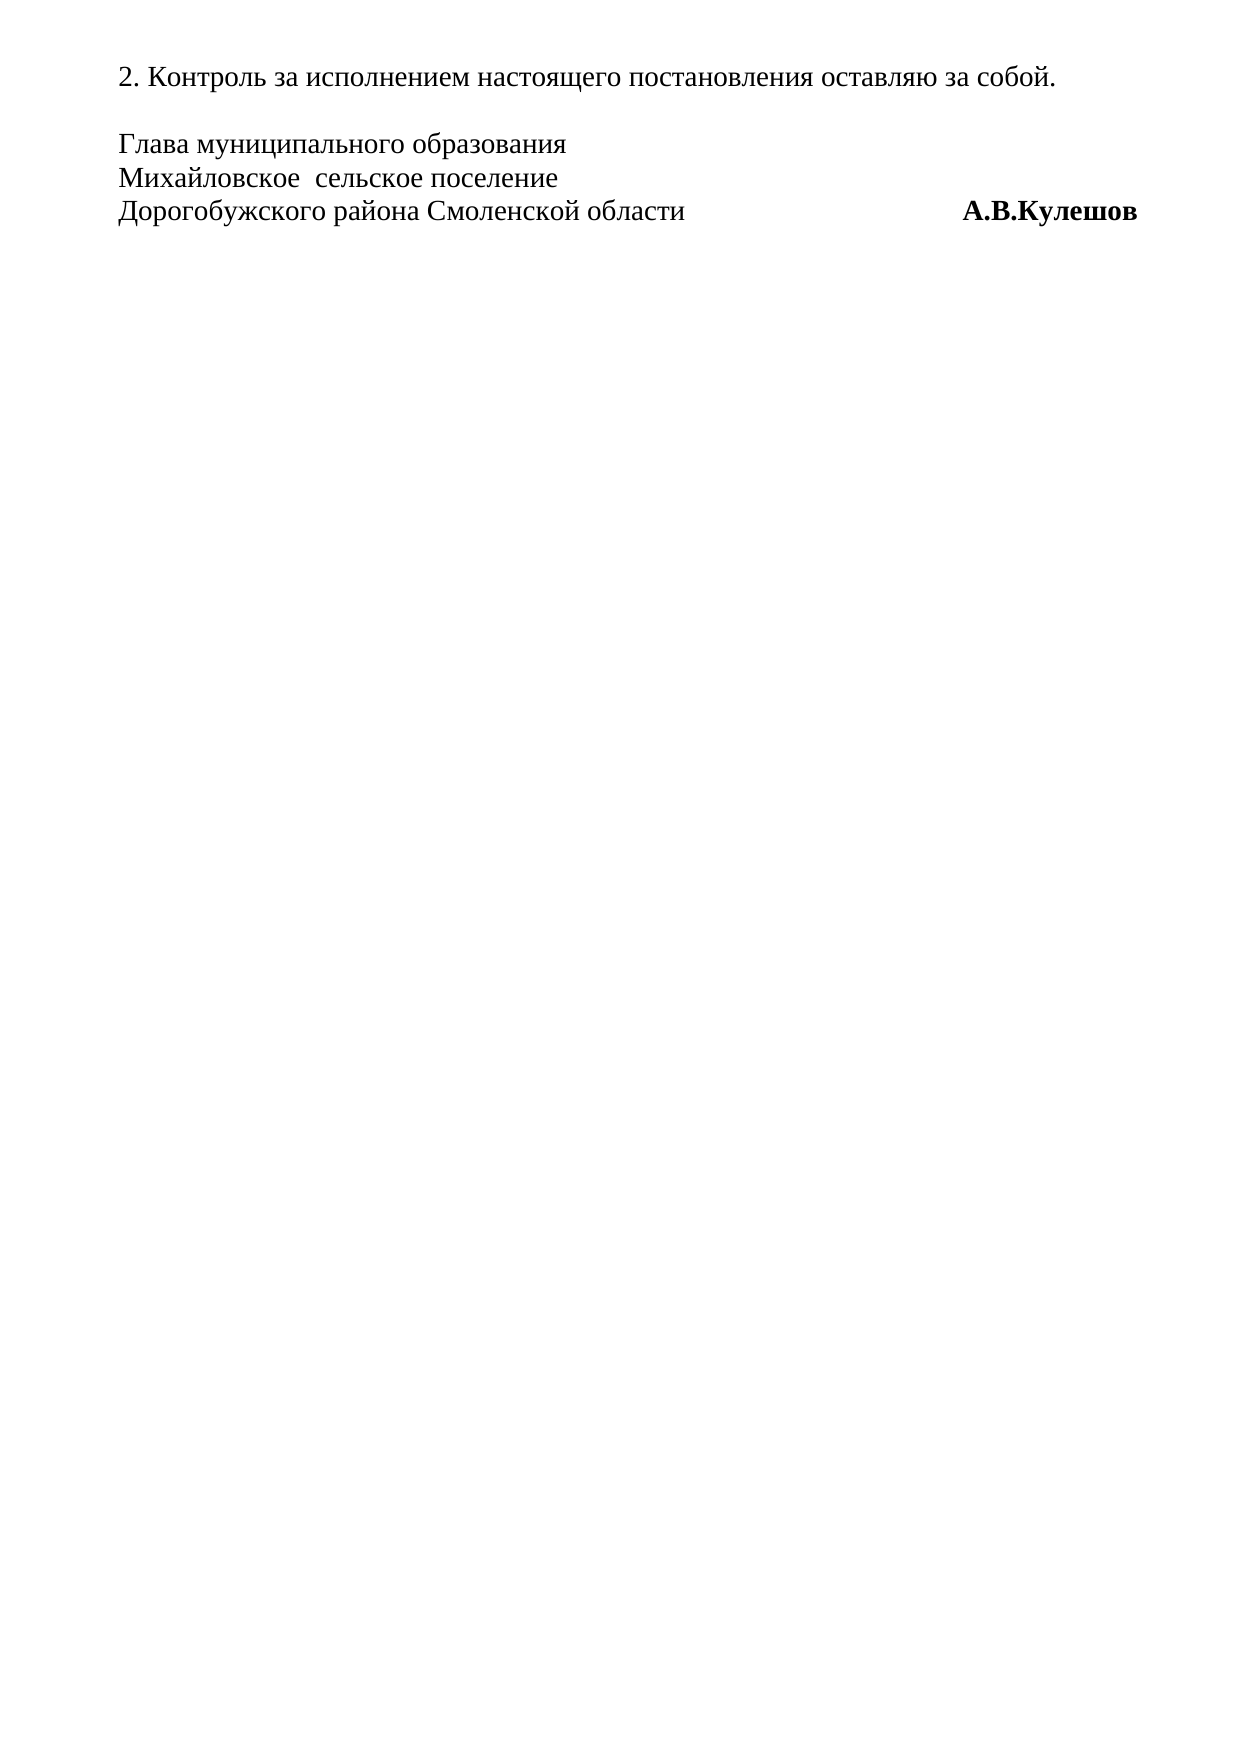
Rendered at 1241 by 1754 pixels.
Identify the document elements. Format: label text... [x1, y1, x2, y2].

text Дорогобужского района Смоленской области А.В.Кулешов [118, 193, 1181, 227]
text Глава муниципального образования [118, 126, 1181, 160]
text Михайловское сельское поселение [118, 160, 1181, 193]
text 2. Контроль за исполнением настоящего постановления оставляю за собой. [118, 59, 1181, 93]
